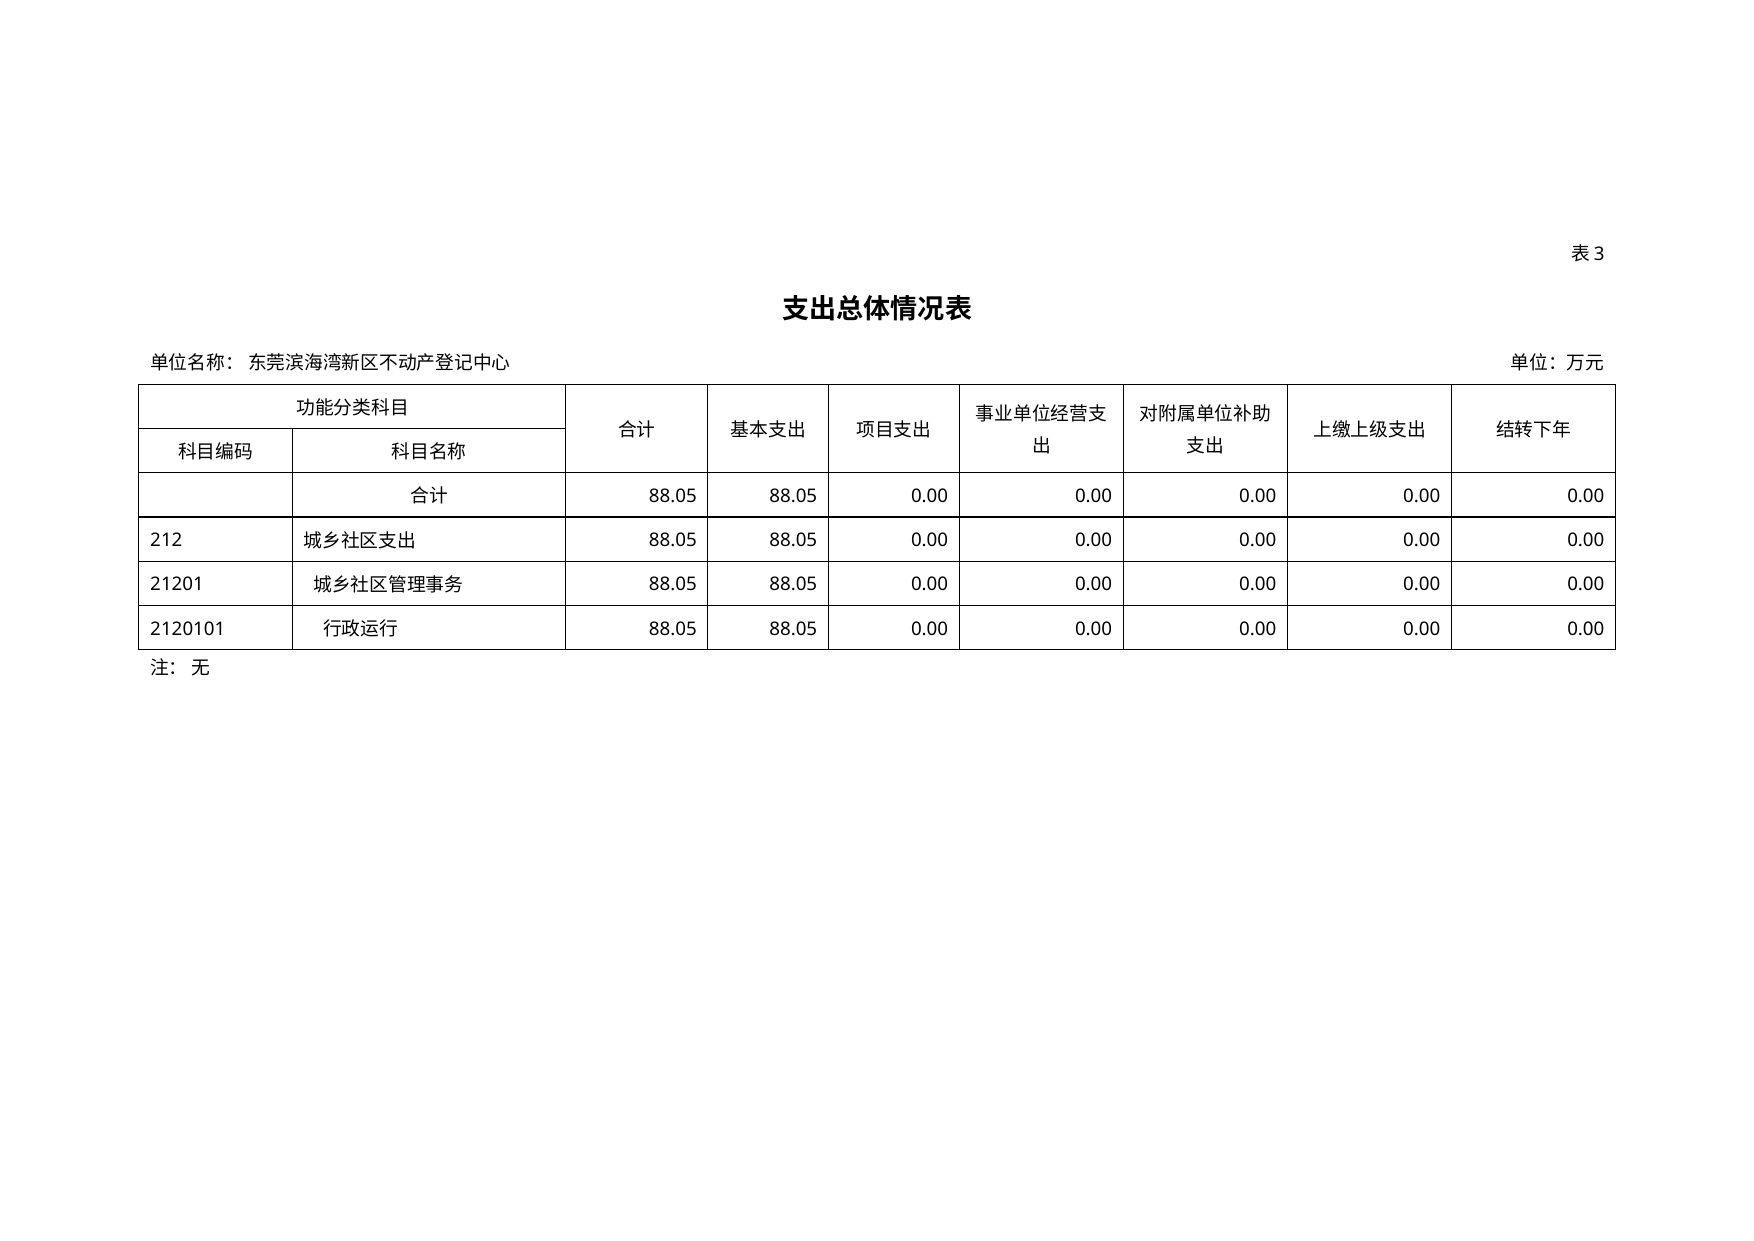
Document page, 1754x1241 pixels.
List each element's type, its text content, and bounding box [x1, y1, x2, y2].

table_cell 0.00 [1452, 473, 1615, 516]
table_header 表3 [139, 230, 1615, 274]
table_cell 0.00 [1452, 606, 1615, 649]
table_cell 事业单位经营支出 [960, 385, 1123, 472]
table_cell 支出总体情况表 [139, 274, 1615, 339]
table_cell 0.00 [960, 473, 1123, 516]
table_cell 88.05 [708, 562, 828, 605]
table_cell 合计 [566, 385, 707, 472]
table_cell 0.00 [1452, 518, 1615, 561]
table_cell 88.05 [566, 562, 707, 605]
table_cell 0.00 [829, 562, 959, 605]
table_cell 行政运行 [293, 606, 565, 649]
table_cell 0.00 [960, 518, 1123, 561]
table_cell 88.05 [566, 518, 707, 561]
table_cell 21201 [139, 562, 292, 605]
table_cell 0.00 [1288, 606, 1451, 649]
table_cell 0.00 [1124, 606, 1287, 649]
table_cell 单位：万元 [1451, 339, 1615, 384]
table_cell 基本支出 [708, 385, 828, 472]
table_cell 212 [139, 518, 292, 561]
table_cell 科目编码 [139, 429, 292, 472]
table_cell 2120101 [139, 606, 292, 649]
table_cell 对附属单位补助支出 [1124, 385, 1287, 472]
table_cell 0.00 [829, 518, 959, 561]
table_cell 结转下年 [1452, 385, 1615, 472]
table_cell 0.00 [960, 562, 1123, 605]
table_cell 0.00 [960, 606, 1123, 649]
table_cell 88.05 [708, 473, 828, 516]
table_cell 88.05 [708, 606, 828, 649]
table_cell 88.05 [708, 518, 828, 561]
table_cell 0.00 [1124, 518, 1287, 561]
table_cell 0.00 [1124, 473, 1287, 516]
table_cell 0.00 [1124, 562, 1287, 605]
table_cell 0.00 [1288, 473, 1451, 516]
table_cell [139, 473, 292, 516]
table_cell 项目支出 [829, 385, 959, 472]
table_cell 科目名称 [293, 429, 565, 472]
table_cell 城乡社区管理事务 [293, 562, 565, 605]
table_cell 城乡社区支出 [293, 518, 565, 561]
table_cell 功能分类科目 [139, 385, 565, 428]
table_cell 0.00 [829, 606, 959, 649]
text 注： 无 [150, 650, 1604, 683]
table_cell 0.00 [1288, 562, 1451, 605]
table_cell 上缴上级支出 [1288, 385, 1451, 472]
table_cell 88.05 [566, 606, 707, 649]
table_cell 88.05 [566, 473, 707, 516]
table_cell 0.00 [1288, 518, 1451, 561]
table_cell 0.00 [829, 473, 959, 516]
table_cell 合计 [293, 473, 565, 516]
table_cell 0.00 [1452, 562, 1615, 605]
table_cell 单位名称： 东莞滨海湾新区不动产登记中心 [139, 339, 1451, 384]
